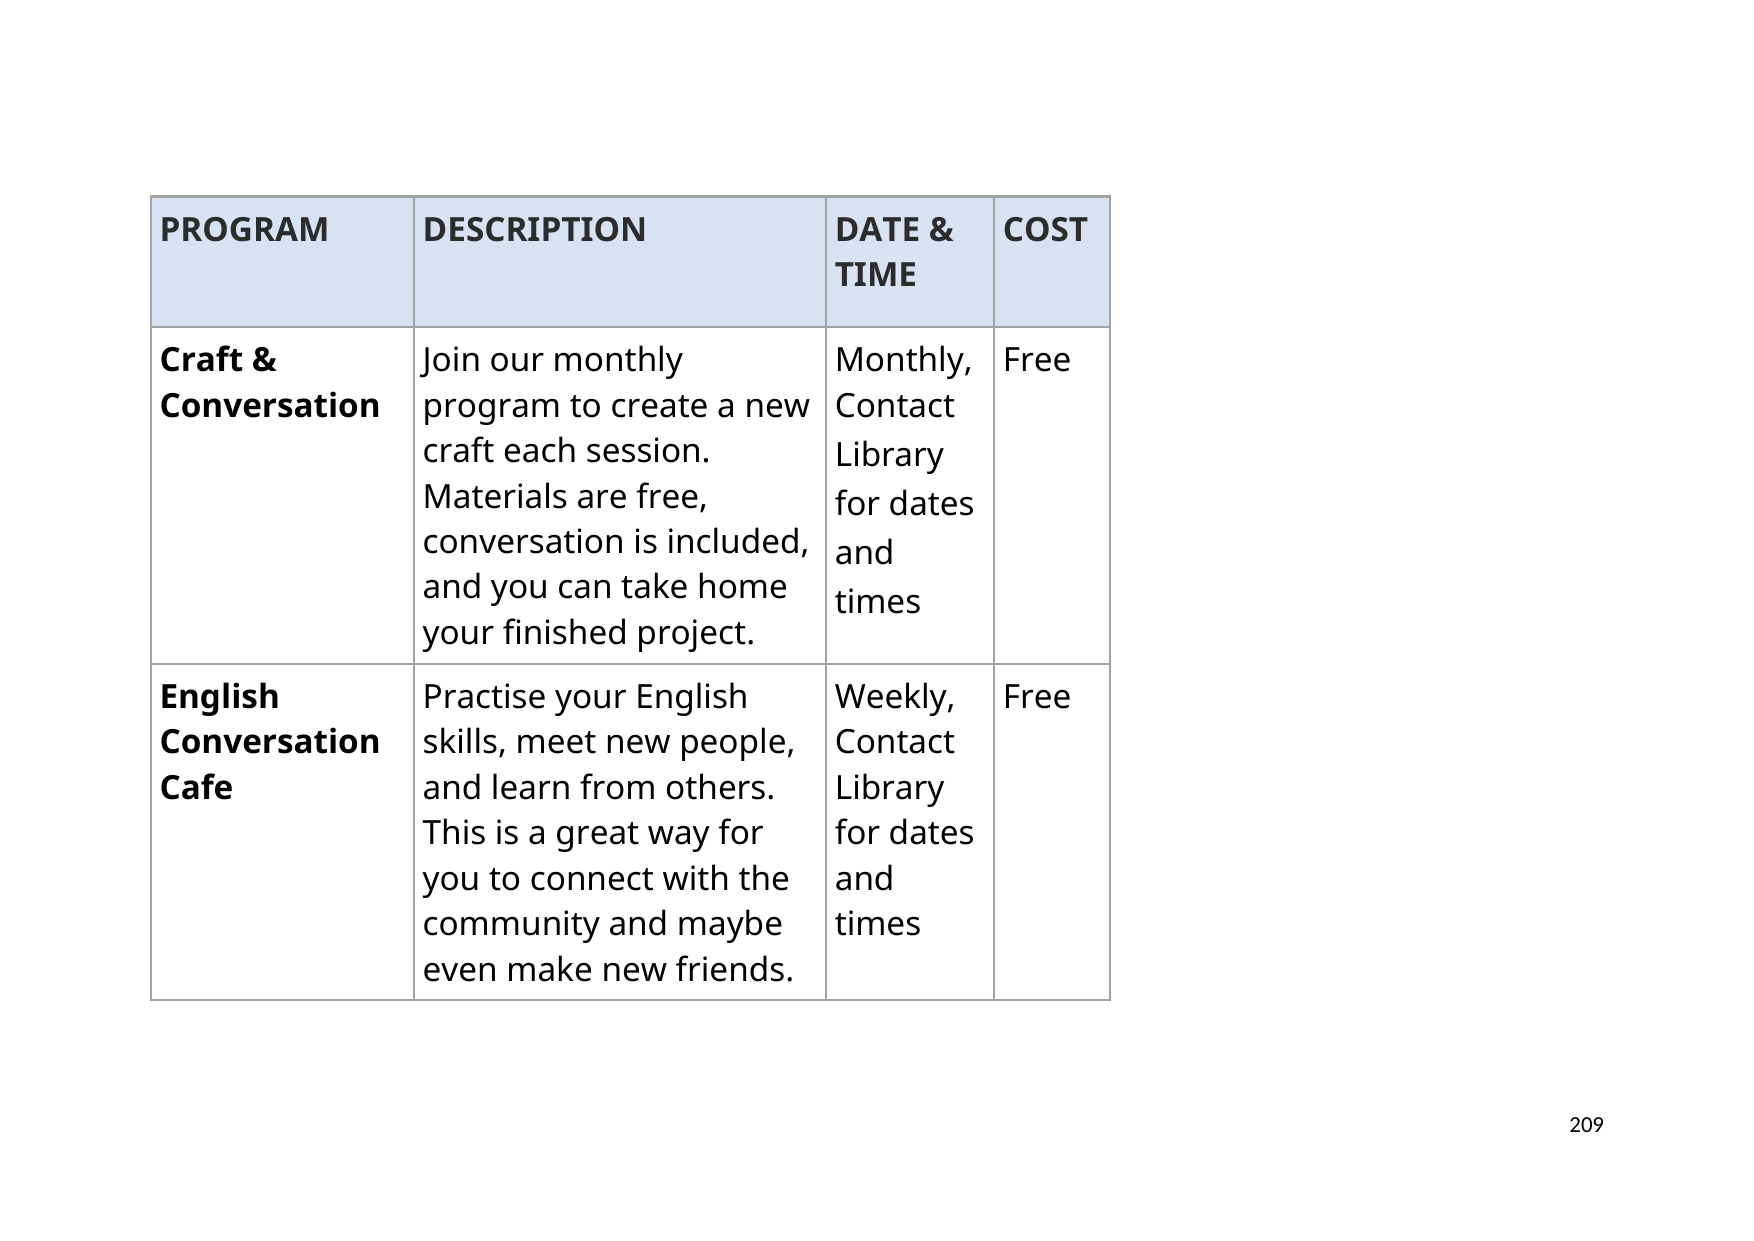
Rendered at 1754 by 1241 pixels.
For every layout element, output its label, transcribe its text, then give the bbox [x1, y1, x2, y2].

table_cell English Conversation Cafe [152, 665, 413, 999]
table_header PROGRAM [152, 198, 413, 326]
table_header DATE & TIME [827, 198, 993, 326]
table_header COST [995, 198, 1109, 326]
table_header DESCRIPTION [415, 198, 825, 326]
table_cell Free [995, 328, 1109, 662]
table_cell Craft & Conversation [152, 328, 413, 662]
table_cell Monthly, Contact Library for dates and times [827, 328, 993, 662]
table_cell Join our monthly program to create a new craft each session. Materials are free, conversation is included, and you can take home your finished project. [415, 328, 825, 662]
table_cell Free [995, 665, 1109, 999]
table_cell Practise your English skills, meet new people, and learn from others. This is a great way for you to connect with the community and maybe even make new friends. [415, 665, 825, 999]
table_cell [827, 665, 993, 999]
